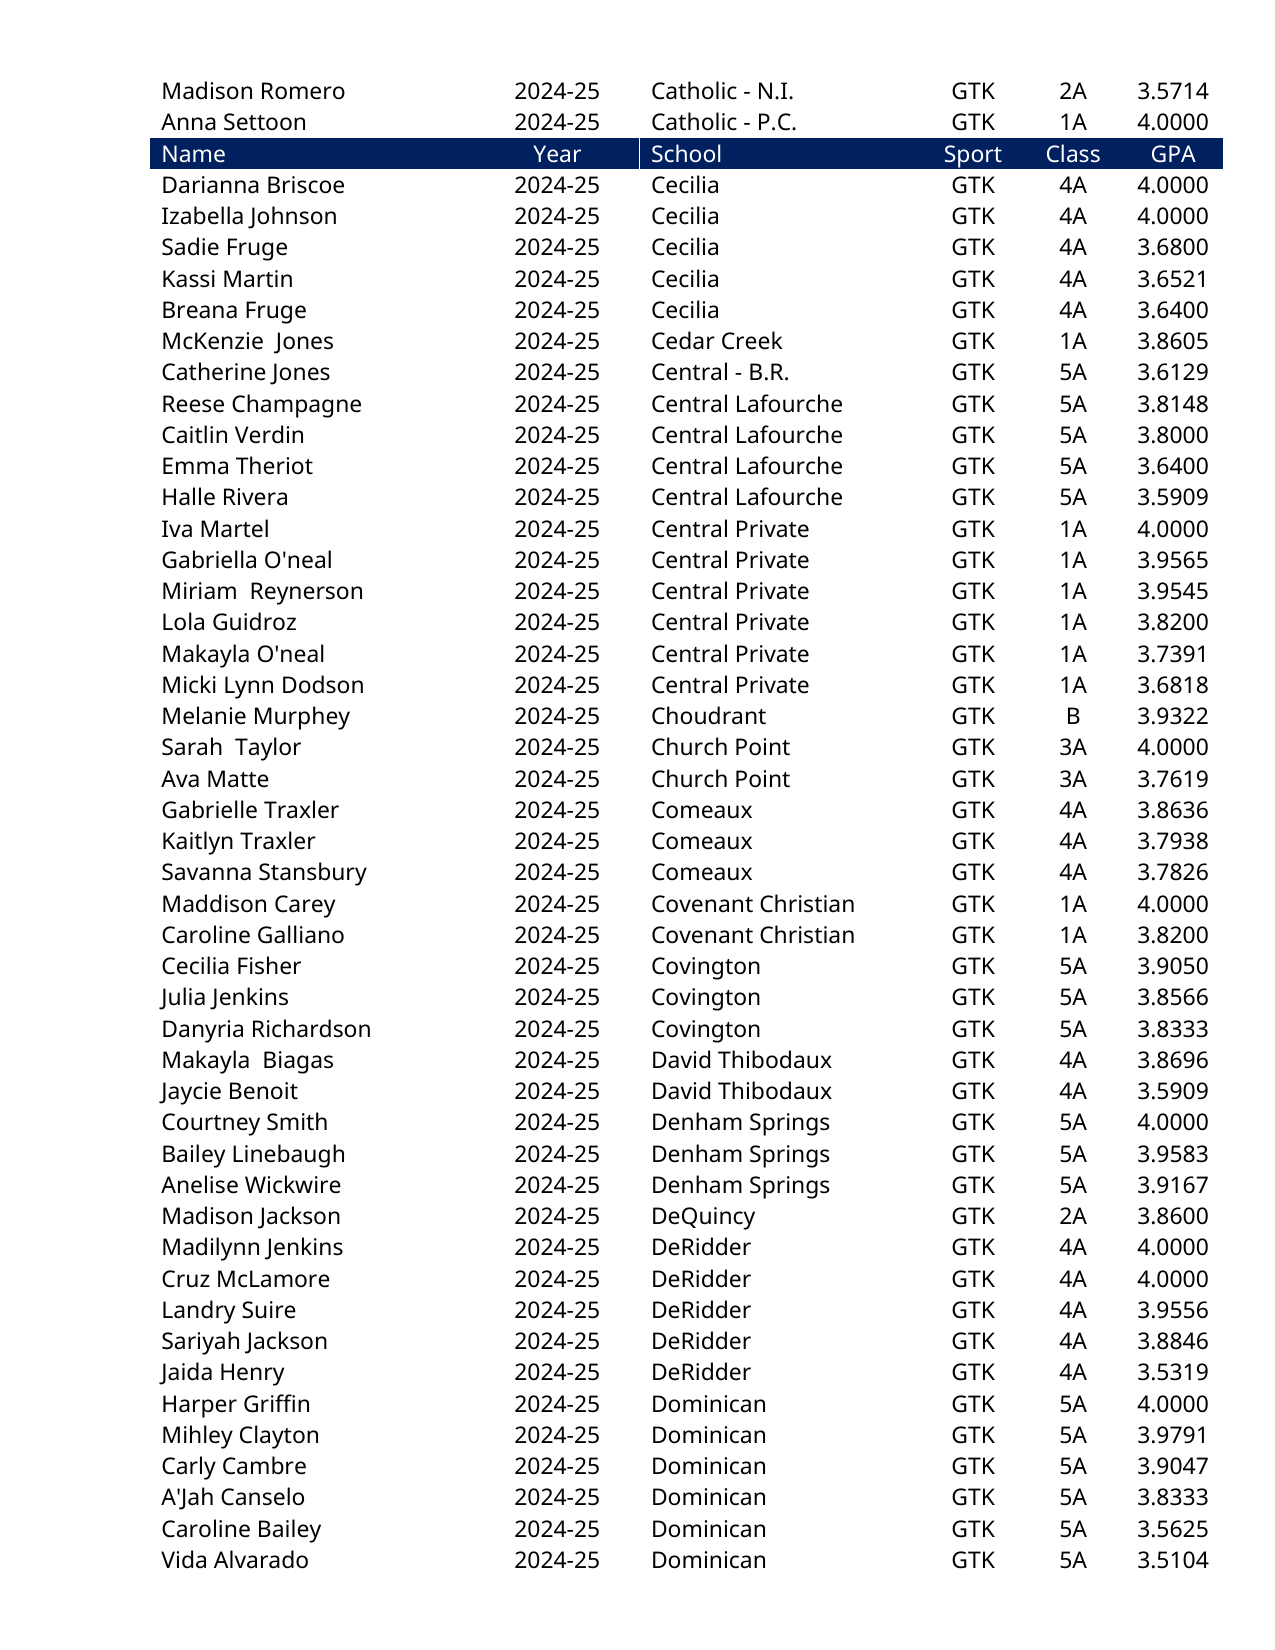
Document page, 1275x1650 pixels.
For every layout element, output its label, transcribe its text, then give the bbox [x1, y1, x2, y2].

table_cell Dominican [640, 1544, 923, 1575]
table_cell GTK [923, 419, 1023, 450]
table_cell 3.9545 [1123, 575, 1223, 606]
table_cell Central Lafourche [640, 388, 923, 419]
table_cell GTK [923, 481, 1023, 512]
table_cell GTK [923, 169, 1023, 200]
table_cell 3.8333 [1123, 1481, 1223, 1512]
table_cell 2024-25 [475, 1075, 639, 1106]
table_cell Landry Suire [150, 1294, 475, 1325]
table_cell Maddison Carey [150, 888, 475, 919]
table_cell Dominican [640, 1419, 923, 1450]
table_cell 3.9583 [1123, 1138, 1223, 1169]
table_cell Catholic - P.C. [640, 106, 923, 137]
table_cell 1A [1023, 575, 1123, 606]
table_cell David Thibodaux [640, 1044, 923, 1075]
table_cell GTK [923, 231, 1023, 262]
table_cell Izabella Johnson [150, 200, 475, 231]
table_cell 5A [1023, 1138, 1123, 1169]
table_cell 1A [1023, 919, 1123, 950]
table_cell 2024-25 [475, 1481, 639, 1512]
table_cell Denham Springs [640, 1106, 923, 1137]
table_cell Cecilia [640, 231, 923, 262]
table_cell 2A [1023, 75, 1123, 106]
table_cell Reese Champagne [150, 388, 475, 419]
table_cell Choudrant [640, 700, 923, 731]
table_cell DeRidder [640, 1356, 923, 1387]
table_cell 4.0000 [1123, 169, 1223, 200]
table_cell Cecilia [640, 169, 923, 200]
table_cell 2024-25 [475, 950, 639, 981]
table_cell Denham Springs [640, 1169, 923, 1200]
table_cell 5A [1023, 1481, 1123, 1512]
table_cell Dominican [640, 1388, 923, 1419]
table_cell Lola Guidroz [150, 606, 475, 637]
table_cell 3.8148 [1123, 388, 1223, 419]
table_cell 1A [1023, 513, 1123, 544]
table_cell Melanie Murphey [150, 700, 475, 731]
table_cell GTK [923, 263, 1023, 294]
table_cell Denham Springs [640, 1138, 923, 1169]
table_cell 2024-25 [475, 325, 639, 356]
table_cell Gabriella O'neal [150, 544, 475, 575]
table_cell GTK [923, 950, 1023, 981]
table_cell Central Private [640, 575, 923, 606]
table_cell 5A [1023, 1450, 1123, 1481]
table_cell 4A [1023, 1356, 1123, 1387]
table_cell DeQuincy [640, 1200, 923, 1231]
table_cell 4.0000 [1123, 888, 1223, 919]
table_cell 3.6400 [1123, 294, 1223, 325]
table_cell 4A [1023, 1325, 1123, 1356]
table_cell Cecilia [640, 200, 923, 231]
table_cell 2024-25 [475, 981, 639, 1012]
table_cell 3.7826 [1123, 856, 1223, 887]
table_cell 2024-25 [475, 450, 639, 481]
table_cell DeRidder [640, 1263, 923, 1294]
table_cell Sariyah Jackson [150, 1325, 475, 1356]
table_cell Gabrielle Traxler [150, 794, 475, 825]
table_cell 2024-25 [475, 888, 639, 919]
table_cell Central Lafourche [640, 450, 923, 481]
table_cell 3.6800 [1123, 231, 1223, 262]
table_cell 3.9050 [1123, 950, 1223, 981]
table_cell Sadie Fruge [150, 231, 475, 262]
table_cell Breana Fruge [150, 294, 475, 325]
table_cell GTK [923, 638, 1023, 669]
table_cell 2024-25 [475, 1044, 639, 1075]
table_cell 3.6400 [1123, 450, 1223, 481]
table_cell Covington [640, 950, 923, 981]
table_cell Dominican [640, 1481, 923, 1512]
table_cell Covenant Christian [640, 888, 923, 919]
table_cell 2024-25 [475, 856, 639, 887]
table_cell 4A [1023, 200, 1123, 231]
table_cell 5A [1023, 981, 1123, 1012]
table_cell Anna Settoon [150, 106, 475, 137]
table_cell Madison Romero [150, 75, 475, 106]
table_cell 4A [1023, 825, 1123, 856]
table_cell 2024-25 [475, 919, 639, 950]
table_cell 2024-25 [475, 356, 639, 387]
table_cell Comeaux [640, 856, 923, 887]
table_cell 2024-25 [475, 606, 639, 637]
table_cell Church Point [640, 731, 923, 762]
table_cell 3A [1023, 763, 1123, 794]
table_cell Covington [640, 981, 923, 1012]
table_cell 5A [1023, 419, 1123, 450]
table_cell GTK [923, 1356, 1023, 1387]
table_cell 5A [1023, 1388, 1123, 1419]
table_cell 4.0000 [1123, 731, 1223, 762]
table_cell 3.8333 [1123, 1013, 1223, 1044]
table_cell Darianna Briscoe [150, 169, 475, 200]
table_cell Micki Lynn Dodson [150, 669, 475, 700]
table_cell 2024-25 [475, 1138, 639, 1169]
table_cell Makayla Biagas [150, 1044, 475, 1075]
table_cell GTK [923, 1075, 1023, 1106]
table_cell 3.5319 [1123, 1356, 1223, 1387]
table_cell 4A [1023, 169, 1123, 200]
table_cell GTK [923, 325, 1023, 356]
table_cell GTK [923, 294, 1023, 325]
table_cell 5A [1023, 1419, 1123, 1450]
table_cell Covenant Christian [640, 919, 923, 950]
table_cell Central Private [640, 606, 923, 637]
table_cell DeRidder [640, 1294, 923, 1325]
table_cell 2024-25 [475, 1200, 639, 1231]
table_cell Harper Griffin [150, 1388, 475, 1419]
table_cell Caroline Bailey [150, 1513, 475, 1544]
table_cell 2024-25 [475, 231, 639, 262]
table_cell 2024-25 [475, 388, 639, 419]
table_cell 3.8605 [1123, 325, 1223, 356]
table_cell 2024-25 [475, 700, 639, 731]
table_cell Halle Rivera [150, 481, 475, 512]
table_cell GTK [923, 200, 1023, 231]
table_cell GTK [923, 575, 1023, 606]
table_cell Anelise Wickwire [150, 1169, 475, 1200]
table_cell 2024-25 [475, 575, 639, 606]
table_cell 3A [1023, 731, 1123, 762]
table_cell A'Jah Canselo [150, 1481, 475, 1512]
table_cell Ava Matte [150, 763, 475, 794]
table_cell GTK [923, 1419, 1023, 1450]
table_cell 5A [1023, 1013, 1123, 1044]
table_cell 2024-25 [475, 1294, 639, 1325]
table_cell 3.6129 [1123, 356, 1223, 387]
table_cell Covington [640, 1013, 923, 1044]
table_cell 2024-25 [475, 106, 639, 137]
table_cell Dominican [640, 1513, 923, 1544]
table_cell 4.0000 [1123, 1106, 1223, 1137]
table_cell Class [1023, 138, 1123, 169]
table_cell Vida Alvarado [150, 1544, 475, 1575]
table_cell Iva Martel [150, 513, 475, 544]
table_cell B [1023, 700, 1123, 731]
table_cell 2024-25 [475, 1169, 639, 1200]
table_cell Cruz McLamore [150, 1263, 475, 1294]
table_cell 2024-25 [475, 481, 639, 512]
table_cell 4A [1023, 794, 1123, 825]
table_cell 1A [1023, 544, 1123, 575]
table_cell Madilynn Jenkins [150, 1231, 475, 1262]
table_cell Cedar Creek [640, 325, 923, 356]
table_cell 5A [1023, 1544, 1123, 1575]
table_cell 2024-25 [475, 1544, 639, 1575]
table_cell 3.8566 [1123, 981, 1223, 1012]
table_cell Central Lafourche [640, 419, 923, 450]
table_cell 3.5104 [1123, 1544, 1223, 1575]
table_cell 2024-25 [475, 1356, 639, 1387]
table_cell GTK [923, 1325, 1023, 1356]
table_cell GTK [923, 763, 1023, 794]
table_cell 3.6521 [1123, 263, 1223, 294]
table_cell 2024-25 [475, 825, 639, 856]
table_cell Jaida Henry [150, 1356, 475, 1387]
table_cell 5A [1023, 356, 1123, 387]
table_cell Comeaux [640, 825, 923, 856]
table_cell GTK [923, 1263, 1023, 1294]
table_cell 5A [1023, 1513, 1123, 1544]
table_cell 4A [1023, 294, 1123, 325]
table_cell 2024-25 [475, 294, 639, 325]
table_cell 3.8696 [1123, 1044, 1223, 1075]
table_cell 1A [1023, 638, 1123, 669]
table_cell 3.8200 [1123, 606, 1223, 637]
table_cell 4A [1023, 1231, 1123, 1262]
table_cell GPA [1123, 138, 1223, 169]
table_cell 3.6818 [1123, 669, 1223, 700]
table_cell Mihley Clayton [150, 1419, 475, 1450]
table_cell 3.9565 [1123, 544, 1223, 575]
table_cell 3.9167 [1123, 1169, 1223, 1200]
table_cell 1A [1023, 606, 1123, 637]
table_cell 5A [1023, 450, 1123, 481]
table_cell GTK [923, 75, 1023, 106]
table_cell Cecilia Fisher [150, 950, 475, 981]
table_cell 4A [1023, 1294, 1123, 1325]
table_cell 3.9047 [1123, 1450, 1223, 1481]
table_cell 1A [1023, 106, 1123, 137]
table_cell GTK [923, 981, 1023, 1012]
table_cell Danyria Richardson [150, 1013, 475, 1044]
table_cell Cecilia [640, 263, 923, 294]
table_cell GTK [923, 825, 1023, 856]
table_cell 4A [1023, 263, 1123, 294]
table_cell 3.7391 [1123, 638, 1223, 669]
table_cell Kassi Martin [150, 263, 475, 294]
table_cell GTK [923, 356, 1023, 387]
table_cell GTK [923, 1294, 1023, 1325]
table_cell 2024-25 [475, 1388, 639, 1419]
table_cell GTK [923, 1481, 1023, 1512]
table_cell Kaitlyn Traxler [150, 825, 475, 856]
table_cell GTK [923, 1013, 1023, 1044]
table_cell 3.8000 [1123, 419, 1223, 450]
table_cell 2024-25 [475, 169, 639, 200]
table_cell Comeaux [640, 794, 923, 825]
table_cell 3.8846 [1123, 1325, 1223, 1356]
table_cell 2024-25 [475, 1450, 639, 1481]
table_cell Central Private [640, 638, 923, 669]
table_cell 5A [1023, 950, 1123, 981]
table_cell GTK [923, 606, 1023, 637]
table_cell GTK [923, 1169, 1023, 1200]
table_cell 2024-25 [475, 1419, 639, 1450]
table_cell Bailey Linebaugh [150, 1138, 475, 1169]
table_cell 4.0000 [1123, 1388, 1223, 1419]
table_cell 3.5714 [1123, 75, 1223, 106]
table_cell 2024-25 [475, 1263, 639, 1294]
table_cell Caroline Galliano [150, 919, 475, 950]
table_cell GTK [923, 1044, 1023, 1075]
table_cell Central - B.R. [640, 356, 923, 387]
table_cell 3.7938 [1123, 825, 1223, 856]
table_cell Catherine Jones [150, 356, 475, 387]
table_cell 2A [1023, 1200, 1123, 1231]
table_cell 3.5909 [1123, 481, 1223, 512]
table_cell GTK [923, 1513, 1023, 1544]
table_cell McKenzie Jones [150, 325, 475, 356]
table_cell Year [475, 138, 639, 169]
table_cell 4.0000 [1123, 200, 1223, 231]
table_cell 2024-25 [475, 1231, 639, 1262]
table_cell 3.7619 [1123, 763, 1223, 794]
table_cell 2024-25 [475, 1325, 639, 1356]
table_cell Cecilia [640, 294, 923, 325]
table_cell GTK [923, 388, 1023, 419]
table_cell 5A [1023, 1106, 1123, 1137]
table_cell 2024-25 [475, 513, 639, 544]
table_cell 3.8600 [1123, 1200, 1223, 1231]
table_cell Church Point [640, 763, 923, 794]
table_cell GTK [923, 1200, 1023, 1231]
table_cell Central Lafourche [640, 481, 923, 512]
table_cell 4.0000 [1123, 513, 1223, 544]
table_cell GTK [923, 731, 1023, 762]
table_cell 3.5909 [1123, 1075, 1223, 1106]
table_cell 2024-25 [475, 75, 639, 106]
table_cell GTK [923, 106, 1023, 137]
table_cell Catholic - N.I. [640, 75, 923, 106]
table_cell GTK [923, 1138, 1023, 1169]
table_cell 3.9791 [1123, 1419, 1223, 1450]
table_cell 4A [1023, 231, 1123, 262]
table_cell GTK [923, 888, 1023, 919]
table_cell 2024-25 [475, 669, 639, 700]
table_cell Jaycie Benoit [150, 1075, 475, 1106]
table_cell Name [150, 138, 475, 169]
table_cell 4A [1023, 1044, 1123, 1075]
table_cell Caitlin Verdin [150, 419, 475, 450]
table_cell 2024-25 [475, 263, 639, 294]
table_cell 5A [1023, 1169, 1123, 1200]
table_cell GTK [923, 1544, 1023, 1575]
table_cell Julia Jenkins [150, 981, 475, 1012]
table_cell 1A [1023, 325, 1123, 356]
table_cell 2024-25 [475, 1106, 639, 1137]
table_cell GTK [923, 1231, 1023, 1262]
table_cell Miriam Reynerson [150, 575, 475, 606]
table_cell 3.5625 [1123, 1513, 1223, 1544]
table_cell Sport [923, 138, 1023, 169]
table_cell 2024-25 [475, 638, 639, 669]
table_cell GTK [923, 1388, 1023, 1419]
table_cell GTK [923, 794, 1023, 825]
table_cell GTK [923, 450, 1023, 481]
table_cell 4.0000 [1123, 1231, 1223, 1262]
table_cell GTK [923, 856, 1023, 887]
table_cell GTK [923, 513, 1023, 544]
table_cell 2024-25 [475, 200, 639, 231]
table_cell 4.0000 [1123, 106, 1223, 137]
table_cell 2024-25 [475, 1013, 639, 1044]
table_cell 3.9556 [1123, 1294, 1223, 1325]
table_cell 4.0000 [1123, 1263, 1223, 1294]
table_cell GTK [923, 669, 1023, 700]
table_cell Emma Theriot [150, 450, 475, 481]
table_cell 3.9322 [1123, 700, 1223, 731]
table_cell 2024-25 [475, 1513, 639, 1544]
table_cell Central Private [640, 544, 923, 575]
table_cell GTK [923, 544, 1023, 575]
table_cell DeRidder [640, 1231, 923, 1262]
table_cell DeRidder [640, 1325, 923, 1356]
table_cell 5A [1023, 388, 1123, 419]
table_cell GTK [923, 919, 1023, 950]
table_cell 4A [1023, 1263, 1123, 1294]
table_cell Madison Jackson [150, 1200, 475, 1231]
table_cell GTK [923, 1106, 1023, 1137]
table_cell GTK [923, 700, 1023, 731]
table_cell 3.8200 [1123, 919, 1223, 950]
table_cell 4A [1023, 856, 1123, 887]
table_cell School [640, 138, 923, 169]
table_cell 5A [1023, 481, 1123, 512]
table_cell Courtney Smith [150, 1106, 475, 1137]
table_cell David Thibodaux [640, 1075, 923, 1106]
table_cell Carly Cambre [150, 1450, 475, 1481]
table_cell 4A [1023, 1075, 1123, 1106]
table_cell Savanna Stansbury [150, 856, 475, 887]
table_cell 2024-25 [475, 544, 639, 575]
table_cell 2024-25 [475, 731, 639, 762]
table_cell 2024-25 [475, 763, 639, 794]
table_cell 1A [1023, 669, 1123, 700]
table_cell 2024-25 [475, 794, 639, 825]
table_cell 1A [1023, 888, 1123, 919]
table_cell Dominican [640, 1450, 923, 1481]
table_cell Central Private [640, 669, 923, 700]
table_cell Central Private [640, 513, 923, 544]
table_cell 3.8636 [1123, 794, 1223, 825]
table_cell Sarah Taylor [150, 731, 475, 762]
table_cell Makayla O'neal [150, 638, 475, 669]
table_cell 2024-25 [475, 419, 639, 450]
table_cell GTK [923, 1450, 1023, 1481]
